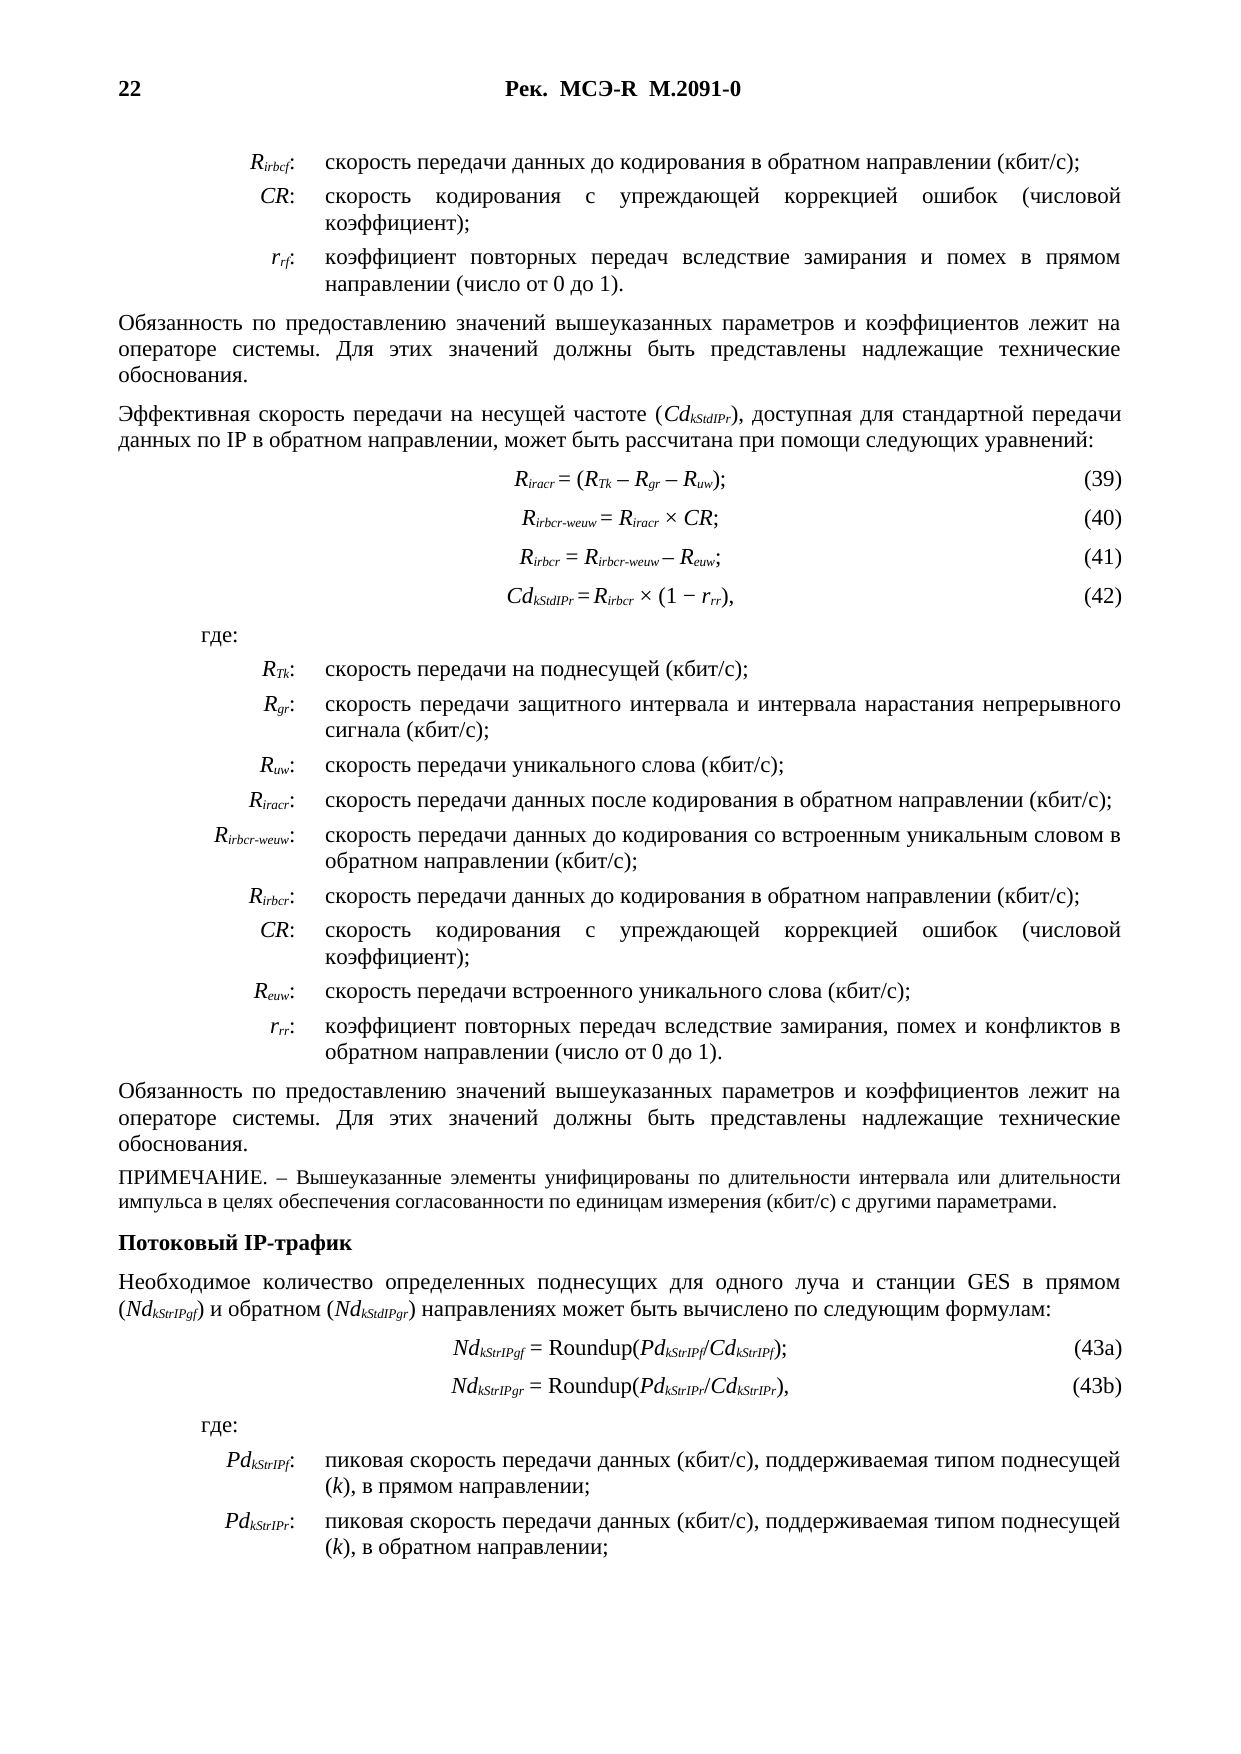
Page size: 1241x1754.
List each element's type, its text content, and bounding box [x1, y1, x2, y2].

text Необходимое количество определенных поднесущих для одного луча и станции GES в прямом (NdkStrIPgf) и обратном (NdkStdIPgr) направлениях может быть вычислено по следующим формулам: [118, 1268, 1122, 1321]
text RTk: скорость передачи на поднесущей (кбит/с); [118, 656, 1122, 682]
text Rirbcr = Rirbcr-weuw – Reuw; (41) [118, 543, 1122, 569]
text где: [118, 1411, 1122, 1438]
text Обязанность по предоставлению значений вышеуказанных параметров и коэффициентов лежит на операторе системы. Для этих значений должны быть представлены надлежащие технические обоснования. [118, 1077, 1122, 1156]
text rrf: коэффициент повторных передач вследствие замирания и помех в прямом направлении (число от 0 до 1). [118, 243, 1122, 296]
text ПРИМЕЧАНИЕ. – Вышеуказанные элементы унифицированы по длительности интервала или длительности импульса в целях обеспечения согласованности по единицам измерения (кбит/с) с другими параметрами. [118, 1165, 1122, 1213]
text CdkStdIPr = Rirbcr × (1 − rrr), (42) [118, 582, 1122, 608]
text Rirbcf: скорость передачи данных до кодирования в обратном направлении (кбит/с); [118, 148, 1122, 174]
text Reuw: скорость передачи встроенного уникального слова (кбит/с); [118, 977, 1122, 1004]
text CR: скорость кодирования с упреждающей коррекцией ошибок (числовой коэффициент); [118, 916, 1122, 969]
text Эффективная скорость передачи на несущей частоте (CdkStdIPr), доступная для стандартной передачи данных по IP в обратном направлении, может быть рассчитана при помощи следующих уравнений: [118, 400, 1122, 453]
text PdkStrIPr: пиковая скорость передачи данных (кбит/с), поддерживаемая типом поднесущей (k), в обратном направлении; [118, 1507, 1122, 1560]
text Rirbcr-weuw = Riracr × CR; (40) [118, 504, 1122, 531]
text rrr: коэффициент повторных передач вследствие замирания, помех и конфликтов в обратном направлении (число от 0 до 1). [118, 1012, 1122, 1065]
text NdkStrIPgf = Roundup(PdkStrIPf/CdkStrIPf); (43a) [118, 1333, 1122, 1360]
text Обязанность по предоставлению значений вышеуказанных параметров и коэффициентов лежит на операторе системы. Для этих значений должны быть представлены надлежащие технические обоснования. [118, 309, 1122, 388]
text Ruw: скорость передачи уникального слова (кбит/с); [118, 751, 1122, 778]
text где: [118, 621, 1122, 647]
text CR: скорость кодирования с упреждающей коррекцией ошибок (числовой коэффициент); [118, 182, 1122, 235]
text Rgr: скорость передачи защитного интервала и интервала нарастания непрерывного сигнала (кбит/с); [118, 690, 1122, 743]
text NdkStrIPgr = Roundup(PdkStrIPr/CdkStrIPr), (43b) [118, 1372, 1122, 1399]
text Riracr = (RTk – Rgr – Ruw); (39) [118, 465, 1122, 492]
text Rirbcr-weuw: скорость передачи данных до кодирования со встроенным уникальным словом в обратном направлении (кбит/с); [118, 821, 1122, 873]
text Riracr: скорость передачи данных после кодирования в обратном направлении (кбит/с); [118, 786, 1122, 812]
text Rirbcr: скорость передачи данных до кодирования в обратном направлении (кбит/с); [118, 882, 1122, 908]
subtitle Потоковый IP-трафик [118, 1229, 1122, 1256]
text PdkStrIPf: пиковая скорость передачи данных (кбит/с), поддерживаемая типом поднесущей (k), в прямом направлении; [118, 1446, 1122, 1499]
